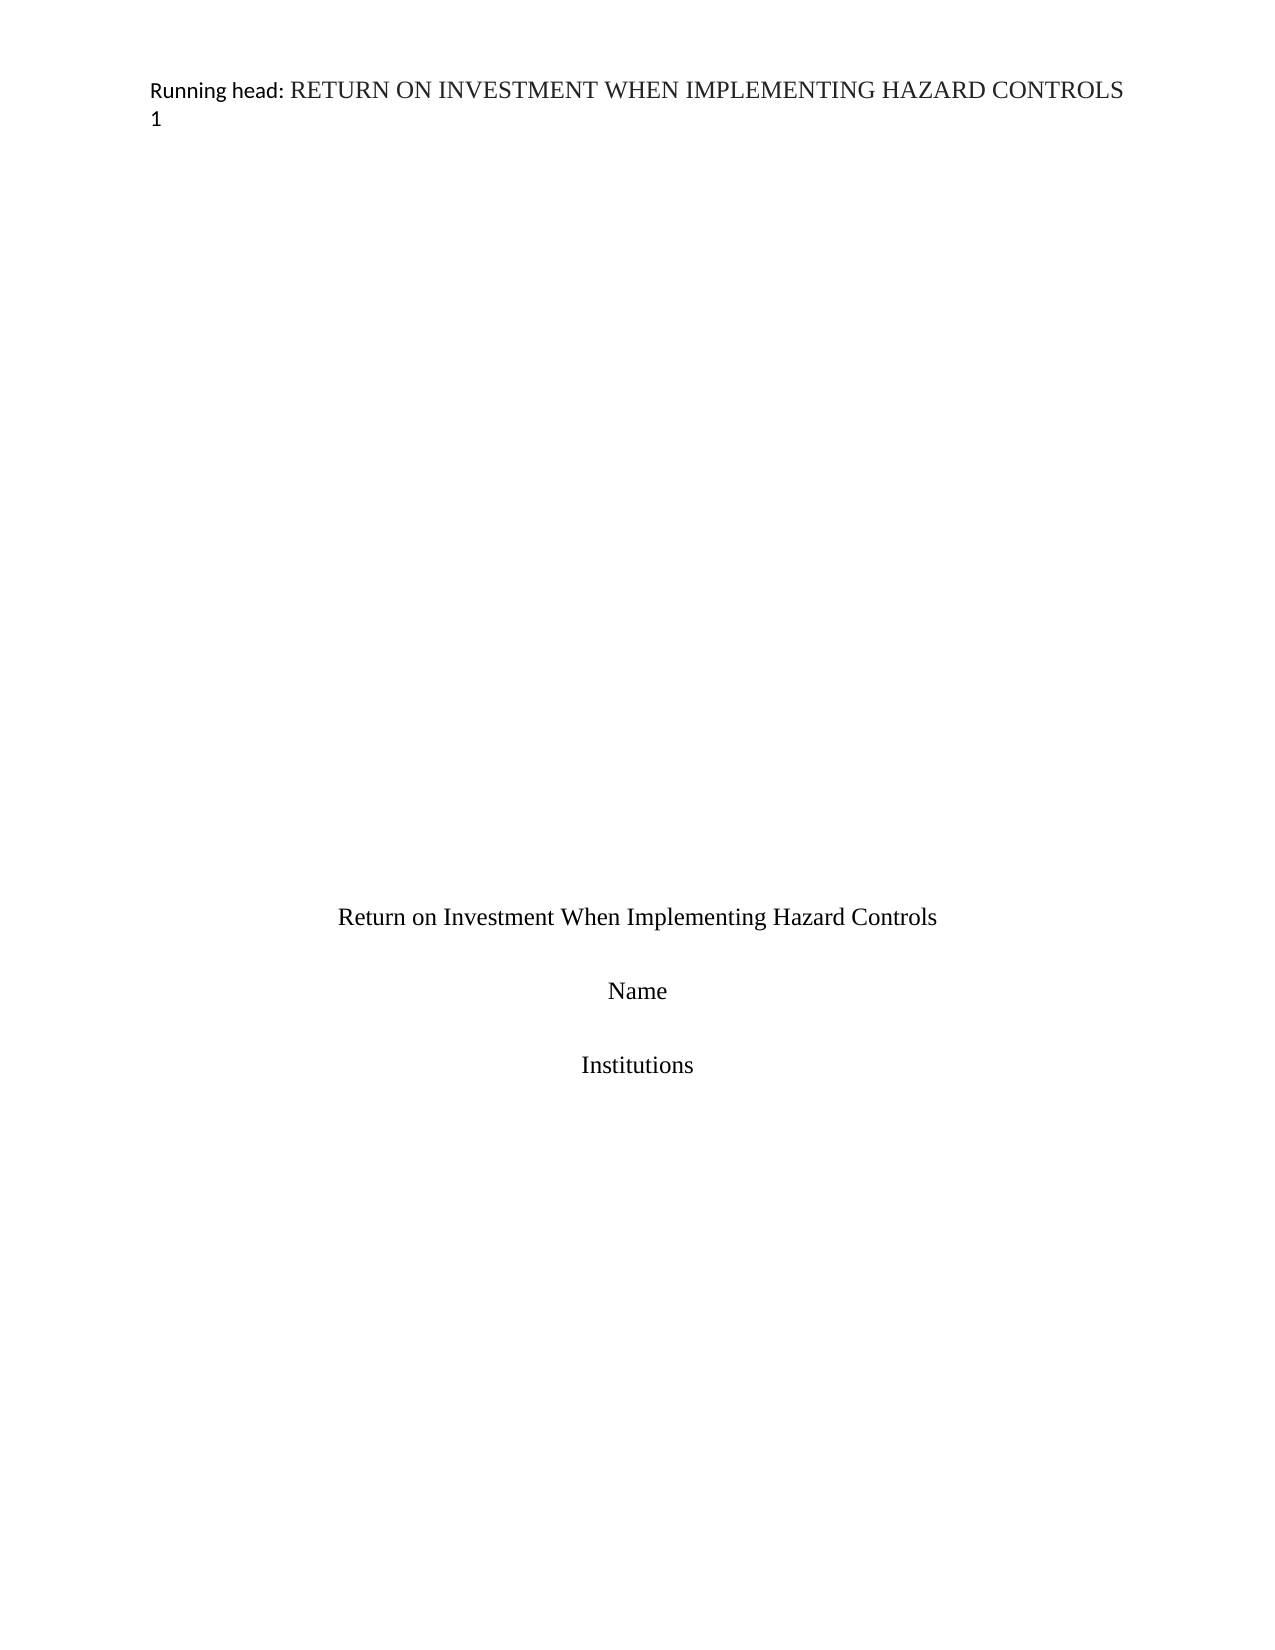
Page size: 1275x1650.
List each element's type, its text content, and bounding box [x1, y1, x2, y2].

text Name [150, 976, 1125, 1005]
text Institutions [150, 1050, 1125, 1079]
text Return on Investment When Implementing Hazard Controls [150, 902, 1125, 931]
